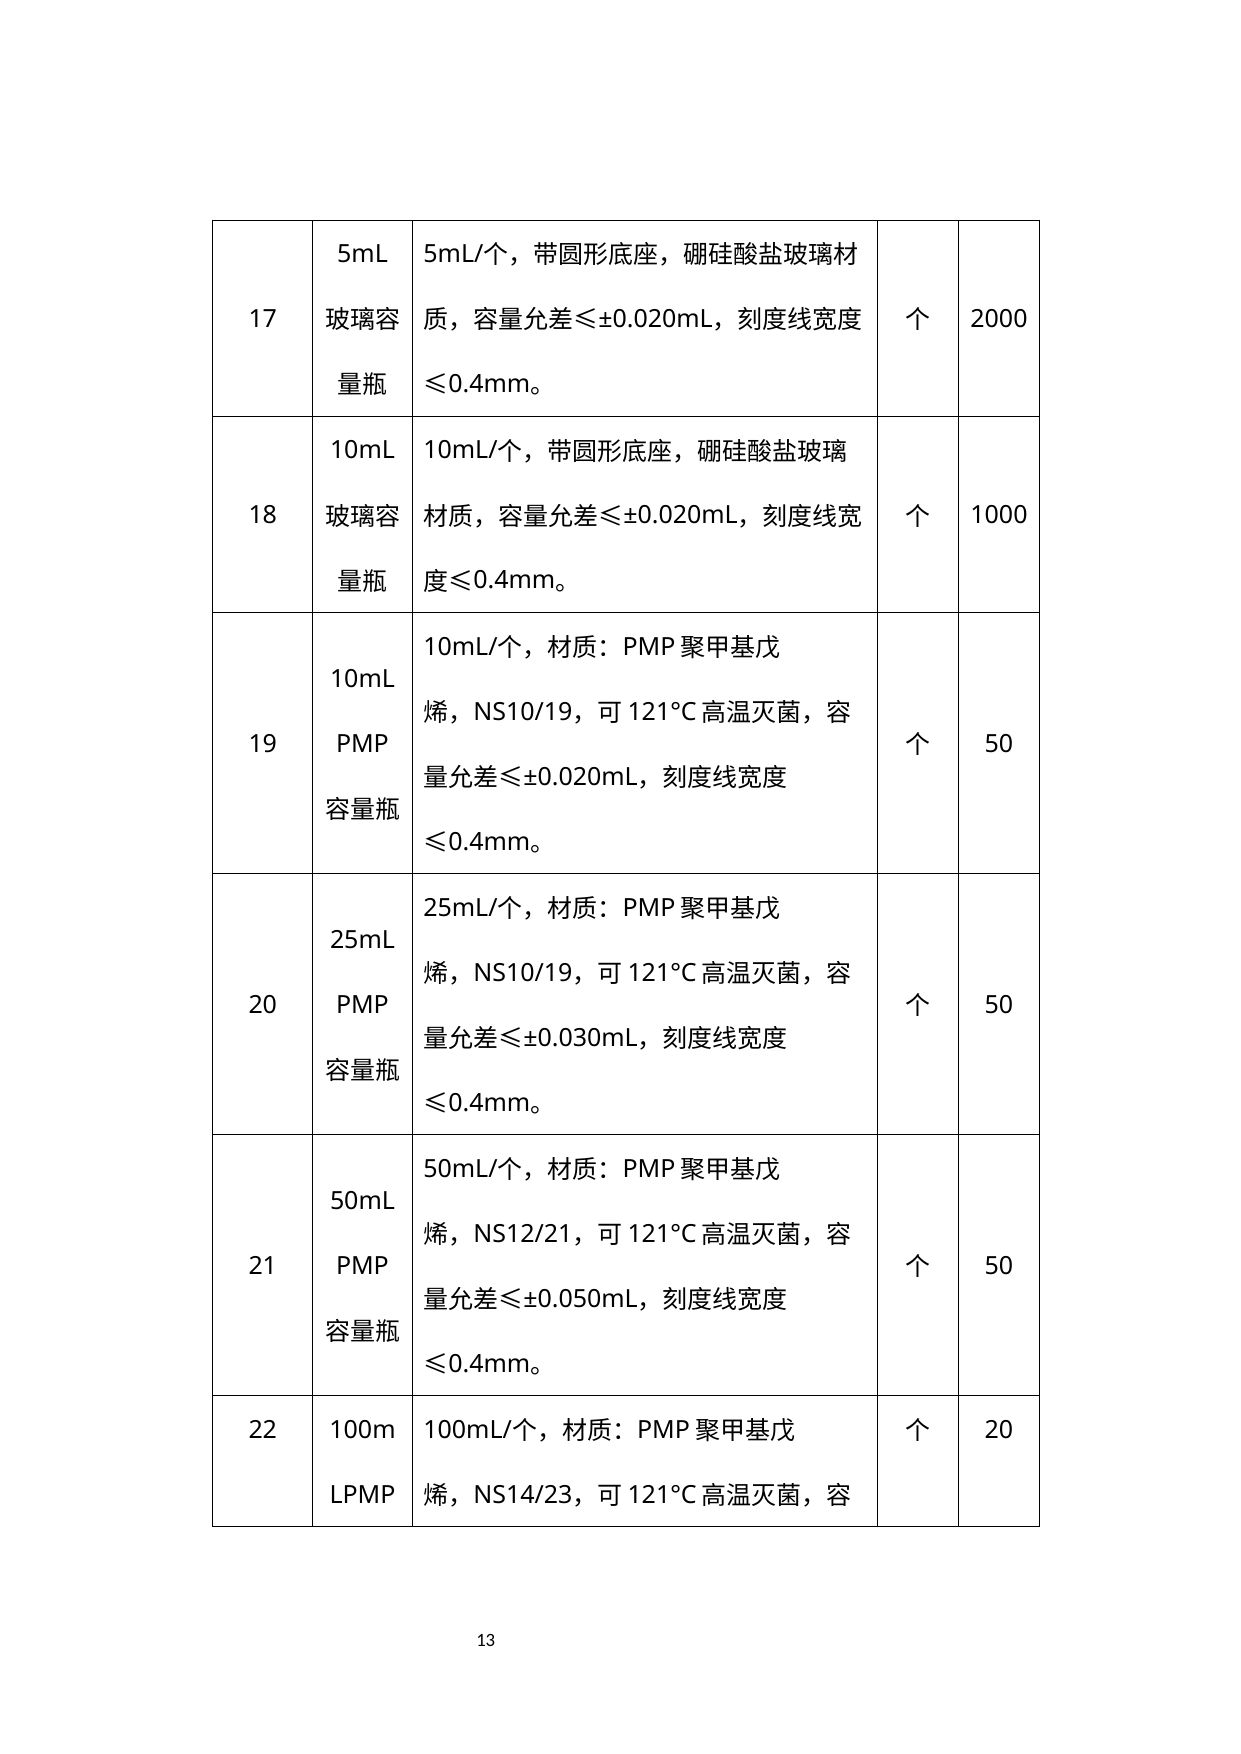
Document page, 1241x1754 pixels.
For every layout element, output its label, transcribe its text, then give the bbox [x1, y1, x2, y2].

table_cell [413, 1396, 877, 1526]
table_cell 个 [878, 221, 958, 416]
table_cell 25mL/个，材质：PMP聚甲基戊烯，NS10/19，可121°C高温灭菌，容量允差≤±0.030mL，刻度线宽度≤0.4mm。 [413, 874, 877, 1134]
table_cell 20 [213, 874, 312, 1134]
table_cell 10mL/个，材质：PMP聚甲基戊烯，NS10/19，可121°C高温灭菌，容量允差≤±0.020mL，刻度线宽度≤0.4mm。 [413, 613, 877, 873]
table_cell 100mLPMP容量瓶 [313, 1396, 412, 1526]
table_cell 个 [878, 1135, 958, 1395]
table_cell 10mLPMP容量瓶 [313, 613, 412, 873]
table_cell 1000 [959, 417, 1039, 612]
table_cell 个 [878, 1396, 958, 1526]
table_cell 21 [213, 1135, 312, 1395]
table_cell 50 [959, 613, 1039, 873]
table_cell 10mL/个，带圆形底座，硼硅酸盐玻璃材质，容量允差≤±0.020mL，刻度线宽度≤0.4mm。 [413, 417, 877, 612]
table_cell 50 [959, 874, 1039, 1134]
table_cell 个 [878, 874, 958, 1134]
table_cell 2000 [959, 221, 1039, 416]
table_cell 19 [213, 613, 312, 873]
table_cell 22 [213, 1396, 312, 1526]
table_cell 个 [878, 417, 958, 612]
table_cell 17 [213, 221, 312, 416]
table_cell 50 [959, 1135, 1039, 1395]
table_cell 25mLPMP容量瓶 [313, 874, 412, 1134]
table_cell 5mL玻璃容量瓶 [313, 221, 412, 416]
table_cell 20 [959, 1396, 1039, 1526]
table_cell 10mL玻璃容量瓶 [313, 417, 412, 612]
table_cell 18 [213, 417, 312, 612]
table_cell 5mL/个，带圆形底座，硼硅酸盐玻璃材质，容量允差≤±0.020mL，刻度线宽度≤0.4mm。 [413, 221, 877, 416]
table_cell 50mLPMP容量瓶 [313, 1135, 412, 1395]
table_cell 个 [878, 613, 958, 873]
table_cell 50mL/个，材质：PMP聚甲基戊烯，NS12/21，可121°C高温灭菌，容量允差≤±0.050mL，刻度线宽度≤0.4mm。 [413, 1135, 877, 1395]
